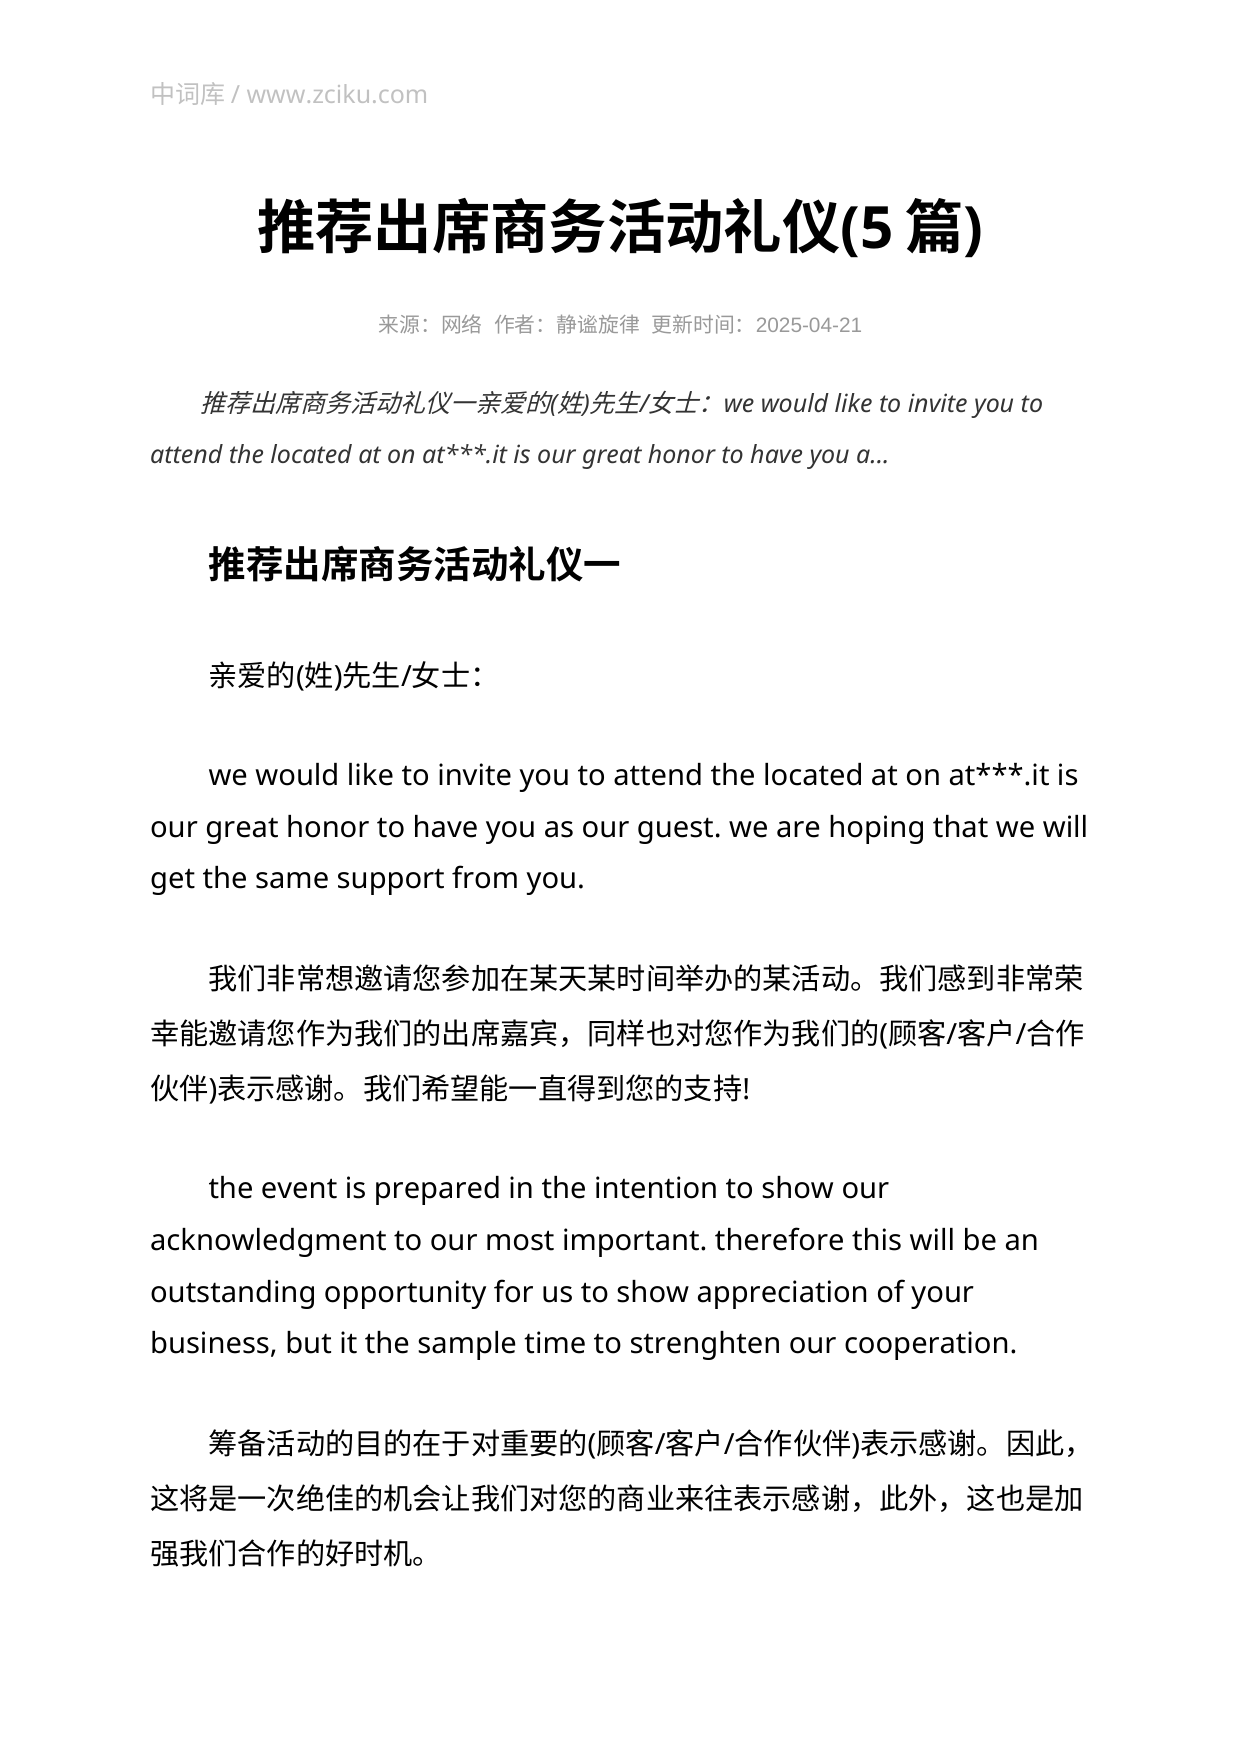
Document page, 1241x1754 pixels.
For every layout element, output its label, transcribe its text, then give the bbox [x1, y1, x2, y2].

subtitle 推荐出席商务活动礼仪(5篇) [150, 181, 1090, 266]
text 亲爱的(姓)先生/女士： [150, 652, 1090, 695]
text 我们非常想邀请您参加在某天某时间举办的某活动。我们感到非常荣幸能邀请您作为我们的出席嘉宾，同样也对您作为我们的(顾客/客户/合作伙伴)表示感谢。我们希望能一直得到您的支持! [150, 956, 1090, 1108]
text we would like to invite you to attend the located at on at***.it is our great honor to have you as our guest. we are hoping that we will get the same support from you. [150, 754, 1090, 897]
text 来源：网络 作者：静谧旋律 更新时间：2025-04-21 [150, 313, 1090, 337]
text the event is prepared in the intention to show our acknowledgment to our most important. therefore this will be an outstanding opportunity for us to show appreciation of your business, but it the sample time to strenghten our cooperation. [150, 1168, 1090, 1362]
text 推荐出席商务活动礼仪一亲爱的(姓)先生/女士：we would like to invite you to attend the located at on at***.it is our great honor to have you a... [150, 384, 1090, 471]
text 推荐出席商务活动礼仪一 [150, 535, 1090, 589]
text 筹备活动的目的在于对重要的(顾客/客户/合作伙伴)表示感谢。因此，这将是一次绝佳的机会让我们对您的商业来往表示感谢，此外，这也是加强我们合作的好时机。 [150, 1421, 1090, 1573]
